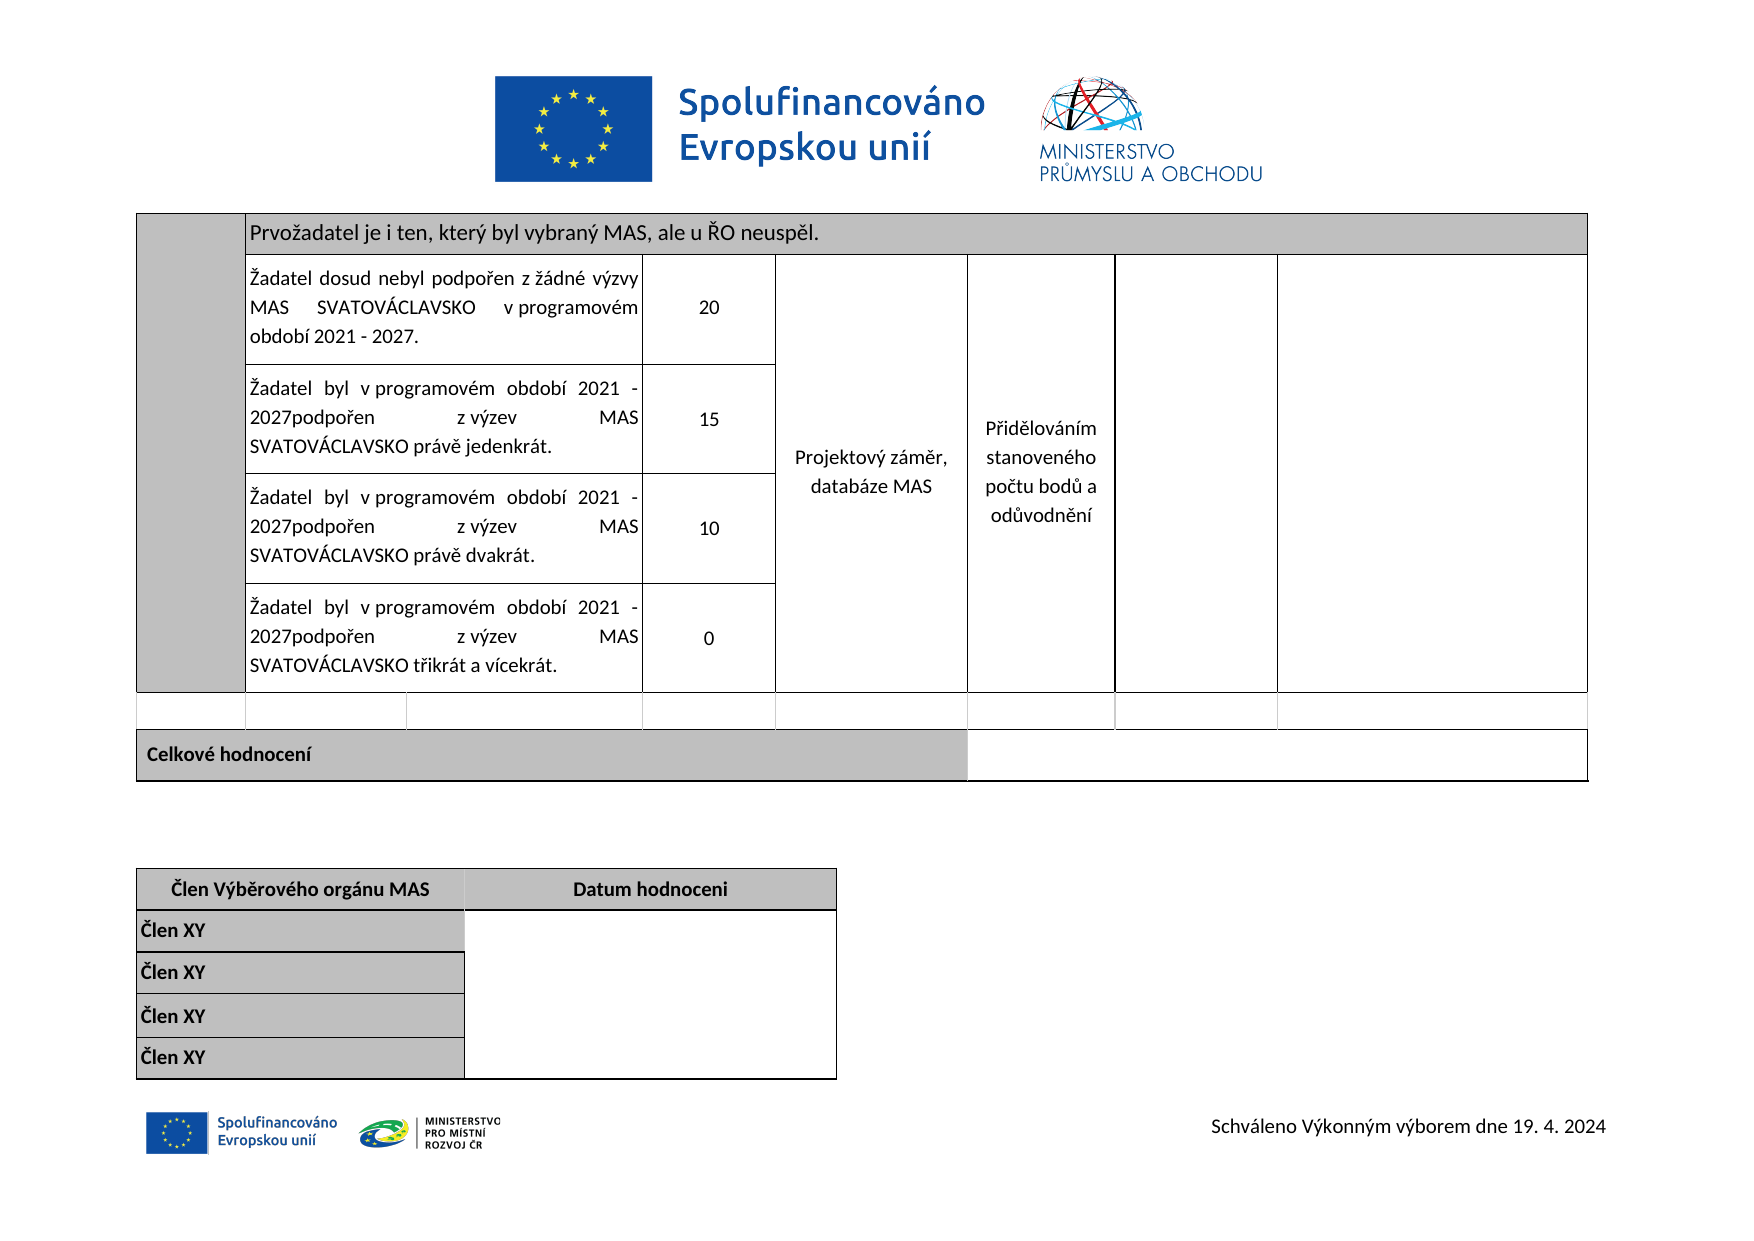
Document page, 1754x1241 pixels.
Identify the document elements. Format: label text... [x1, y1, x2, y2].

table_cell [137, 693, 245, 729]
table_cell Člen XY [137, 953, 464, 993]
table_cell Člen XY [137, 1038, 464, 1078]
table_cell 3. [137, 214, 245, 692]
table_header Datum hodnoceni [465, 869, 836, 909]
table_cell [1116, 693, 1277, 729]
table_cell Projektový záměr, databáze MAS [776, 255, 967, 692]
picture [145, 1111, 501, 1155]
table_cell [407, 693, 642, 729]
table_cell Člen XY [137, 994, 464, 1036]
picture [492, 73, 1262, 185]
table_cell 20 [643, 255, 775, 363]
table_cell [465, 911, 836, 1078]
table_cell [968, 693, 1114, 729]
table_cell Přidělováním stanoveného počtu bodů a odůvodnění [968, 255, 1114, 692]
table_cell [1278, 255, 1587, 692]
table_header Člen Výběrového orgánu MAS [137, 869, 464, 909]
table_cell Žadatel byl v programovém období 2021 - 2027podpořen z výzev MAS SVATOVÁCLAVSKO třikrát a vícekrát. [246, 584, 642, 692]
table_cell 0 [643, 584, 775, 692]
table_cell Žadatel byl v programovém období 2021 - 2027podpořen z výzev MAS SVATOVÁCLAVSKO právě jedenkrát. [246, 365, 642, 473]
table_cell Žadatel byl v programovém období 2021 - 2027podpořen z výzev MAS SVATOVÁCLAVSKO právě dvakrát. [246, 474, 642, 582]
table_cell [1278, 693, 1587, 729]
table_cell Celkové hodnocení [137, 730, 967, 780]
table_cell 15 [643, 365, 775, 473]
table_cell 10 [643, 474, 775, 582]
table_cell [776, 693, 967, 729]
table_cell [968, 730, 1587, 780]
table_cell Žadatel dosud nebyl podpořen z žádné výzvy MAS SVATOVÁCLAVSKO v programovém období 2021 - 2027. [246, 255, 642, 363]
table_cell [246, 693, 406, 729]
table_cell [643, 693, 775, 729]
table_cell Člen XY [137, 911, 464, 951]
table_cell [1116, 255, 1277, 692]
